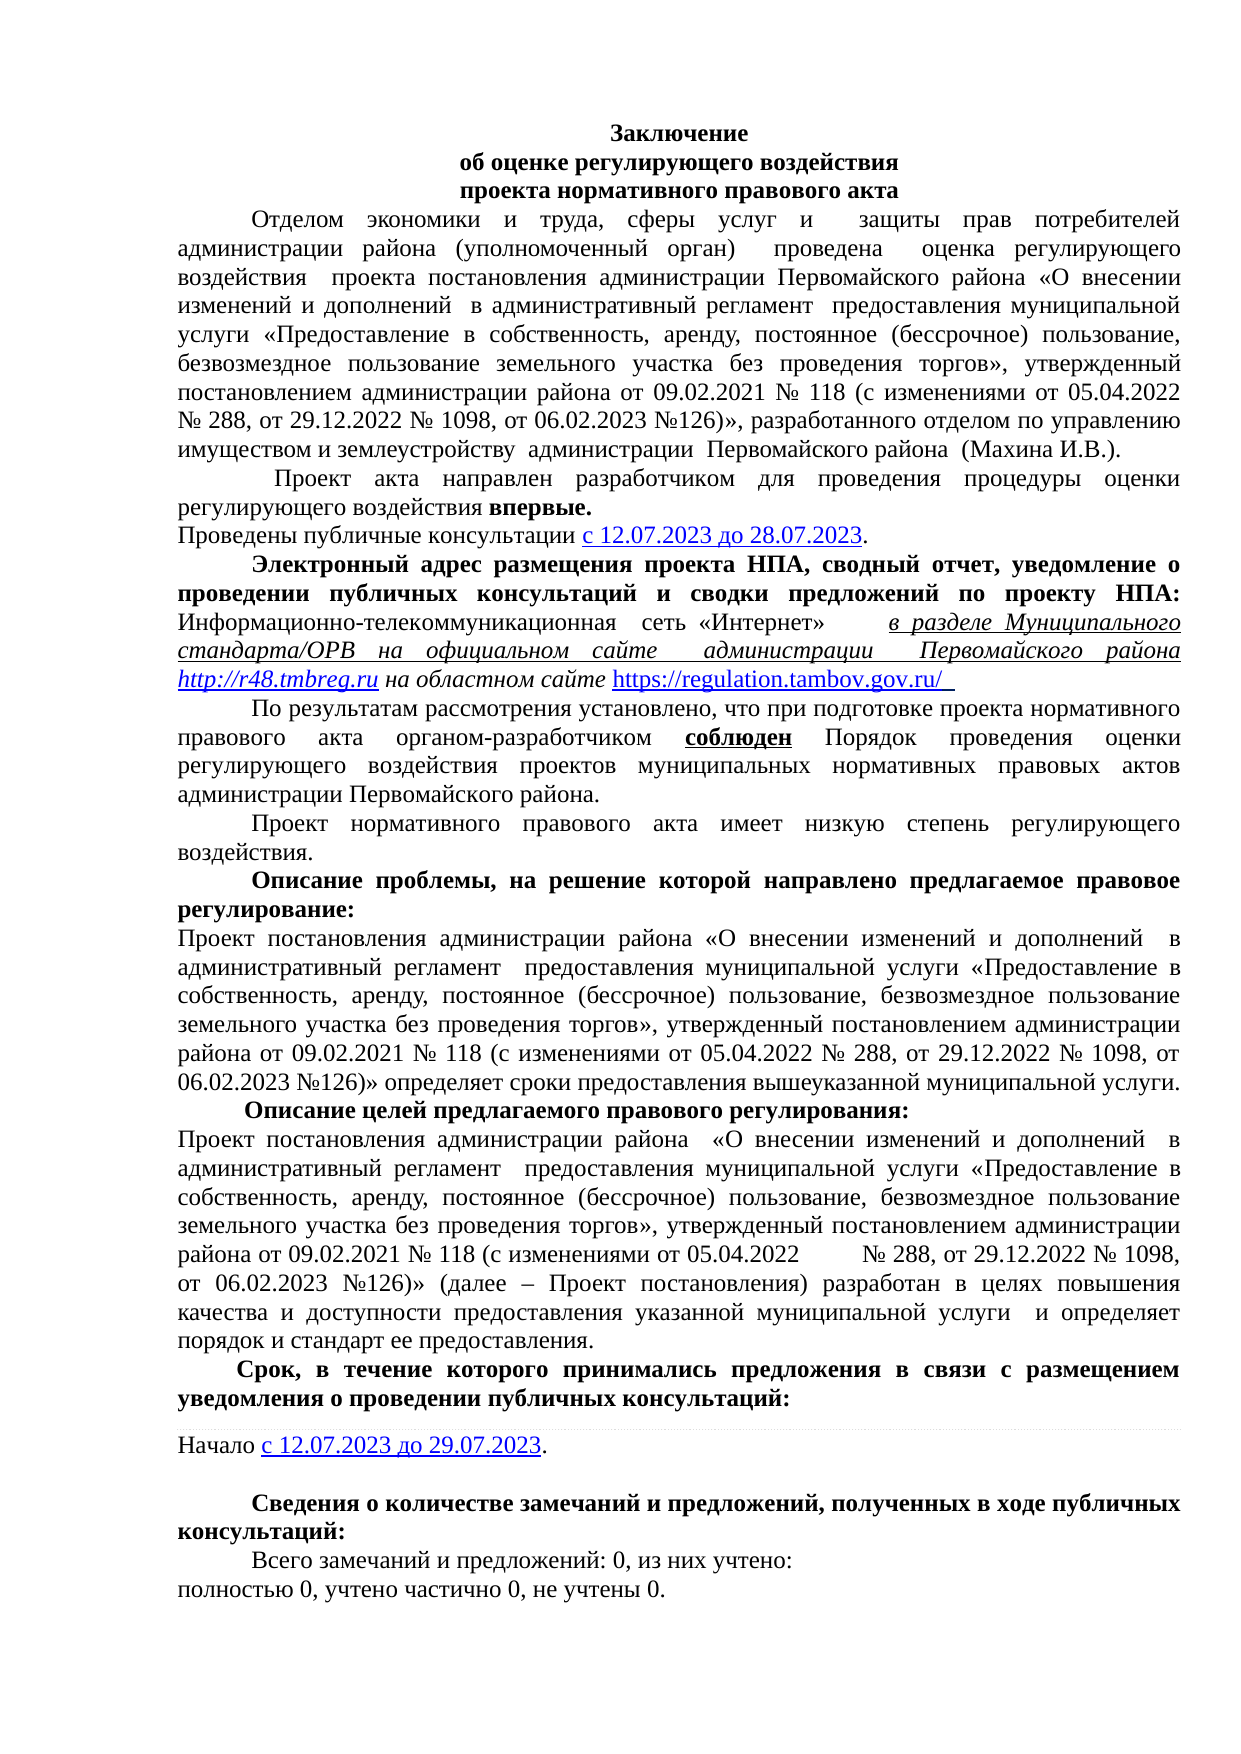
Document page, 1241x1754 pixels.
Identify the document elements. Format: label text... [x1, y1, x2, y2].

text Сведения о количестве замечаний и предложений, полученных в ходе публичных консультаций: [177, 1488, 1181, 1545]
text Отделом экономики и труда, сферы услуг и защиты прав потребителей администрации района (уполномоченный орган) проведена оценка регулирующего воздействия проекта постановления администрации Первомайского района «О внесении изменений и дополнений в административный регламент предоставления муниципальной услуги «Предоставление в собственность, аренду, постоянное (бессрочное) пользование, безвозмездное пользование земельного участка без проведения торгов», утвержденный постановлением администрации района от 09.02.2021 № 118 (с изменениями от 05.04.2022 № 288, от 29.12.2022 № 1098, от 06.02.2023 №126)», разработанного отделом по управлению имуществом и землеустройству администрации Первомайского района (Махина И.В.). [177, 204, 1181, 463]
text Заключение [177, 118, 1181, 147]
text Проект акта направлен разработчиком для проведения процедуры оценки регулирующего воздействия впервые. [177, 463, 1181, 521]
text Всего замечаний и предложений: 0, из них учтено: [177, 1545, 1181, 1574]
text об оценке регулирующего воздействия [177, 147, 1181, 176]
text Проект постановления администрации района «О внесении изменений и дополнений в административный регламент предоставления муниципальной услуги «Предоставление в собственность, аренду, постоянное (бессрочное) пользование, безвозмездное пользование земельного участка без проведения торгов», утвержденный постановлением администрации района от 09.02.2021 № 118 (с изменениями от 05.04.2022 № 288, от 29.12.2022 № 1098, от 06.02.2023 №126)» (далее – Проект постановления) разработан в целях повышения качества и доступности предоставления указанной муниципальной услуги и определяет порядок и стандарт ее предоставления. [177, 1124, 1181, 1354]
text Электронный адрес размещения проекта НПА, сводный отчет, уведомление о проведении публичных консультаций и сводки предложений по проекту НПА: Информационно-телекоммуникационная сеть «Интернет» в разделе Муниципального стандарта/ОРВ на официальном сайте администрации Первомайского района http://r48.tmbreg.ru на областном сайте https://regulation.tambov.gov.ru/ [177, 549, 1181, 661]
text Описание проблемы, на решение которой направлено предлагаемое правовое регулирование: [177, 866, 1181, 923]
text Описание целей предлагаемого правового регулирования: [179, 1096, 1181, 1124]
text По результатам рассмотрения установлено, что при подготовке проекта нормативного правового акта органом-разработчиком соблюден Порядок проведения оценки регулирующего воздействия проектов муниципальных нормативных правовых актов администрации Первомайского района. [177, 693, 1181, 808]
text Проект нормативного правового акта имеет низкую степень регулирующего воздействия. [177, 808, 1181, 866]
text Проведены публичные консультации с 12.07.2023 до 28.07.2023. [118, 521, 1181, 549]
text проекта нормативного правового акта [177, 176, 1181, 204]
text Начало с 12.07.2023 до 29.07.2023. [118, 1430, 1181, 1459]
text Проект постановления администрации района «О внесении изменений и дополнений в административный регламент предоставления муниципальной услуги «Предоставление в собственность, аренду, постоянное (бессрочное) пользование, безвозмездное пользование земельного участка без проведения торгов», утвержденный постановлением администрации района от 09.02.2021 № 118 (с изменениями от 05.04.2022 № 288, от 29.12.2022 № 1098, от 06.02.2023 №126)» определяет сроки предоставления вышеуказанной муниципальной услуги. [177, 923, 1181, 1096]
text Электронный адрес размещения проекта НПА, сводный отчет, уведомление о проведении публичных консультаций и сводки предложений по проекту НПА: Информационно-телекоммуникационная сеть «Интернет» в разделе Муниципального стандарта/ОРВ на официальном сайте администрации Первомайского района http://r48.tmbreg.ru на областном сайте https://regulation.tambov.gov.ru/ [177, 662, 1181, 693]
text полностью 0, учтено частично 0, не учтены 0. [177, 1574, 1181, 1603]
text Срок, в течение которого принимались предложения в связи с размещением уведомления о проведении публичных консультаций: [177, 1354, 1181, 1430]
